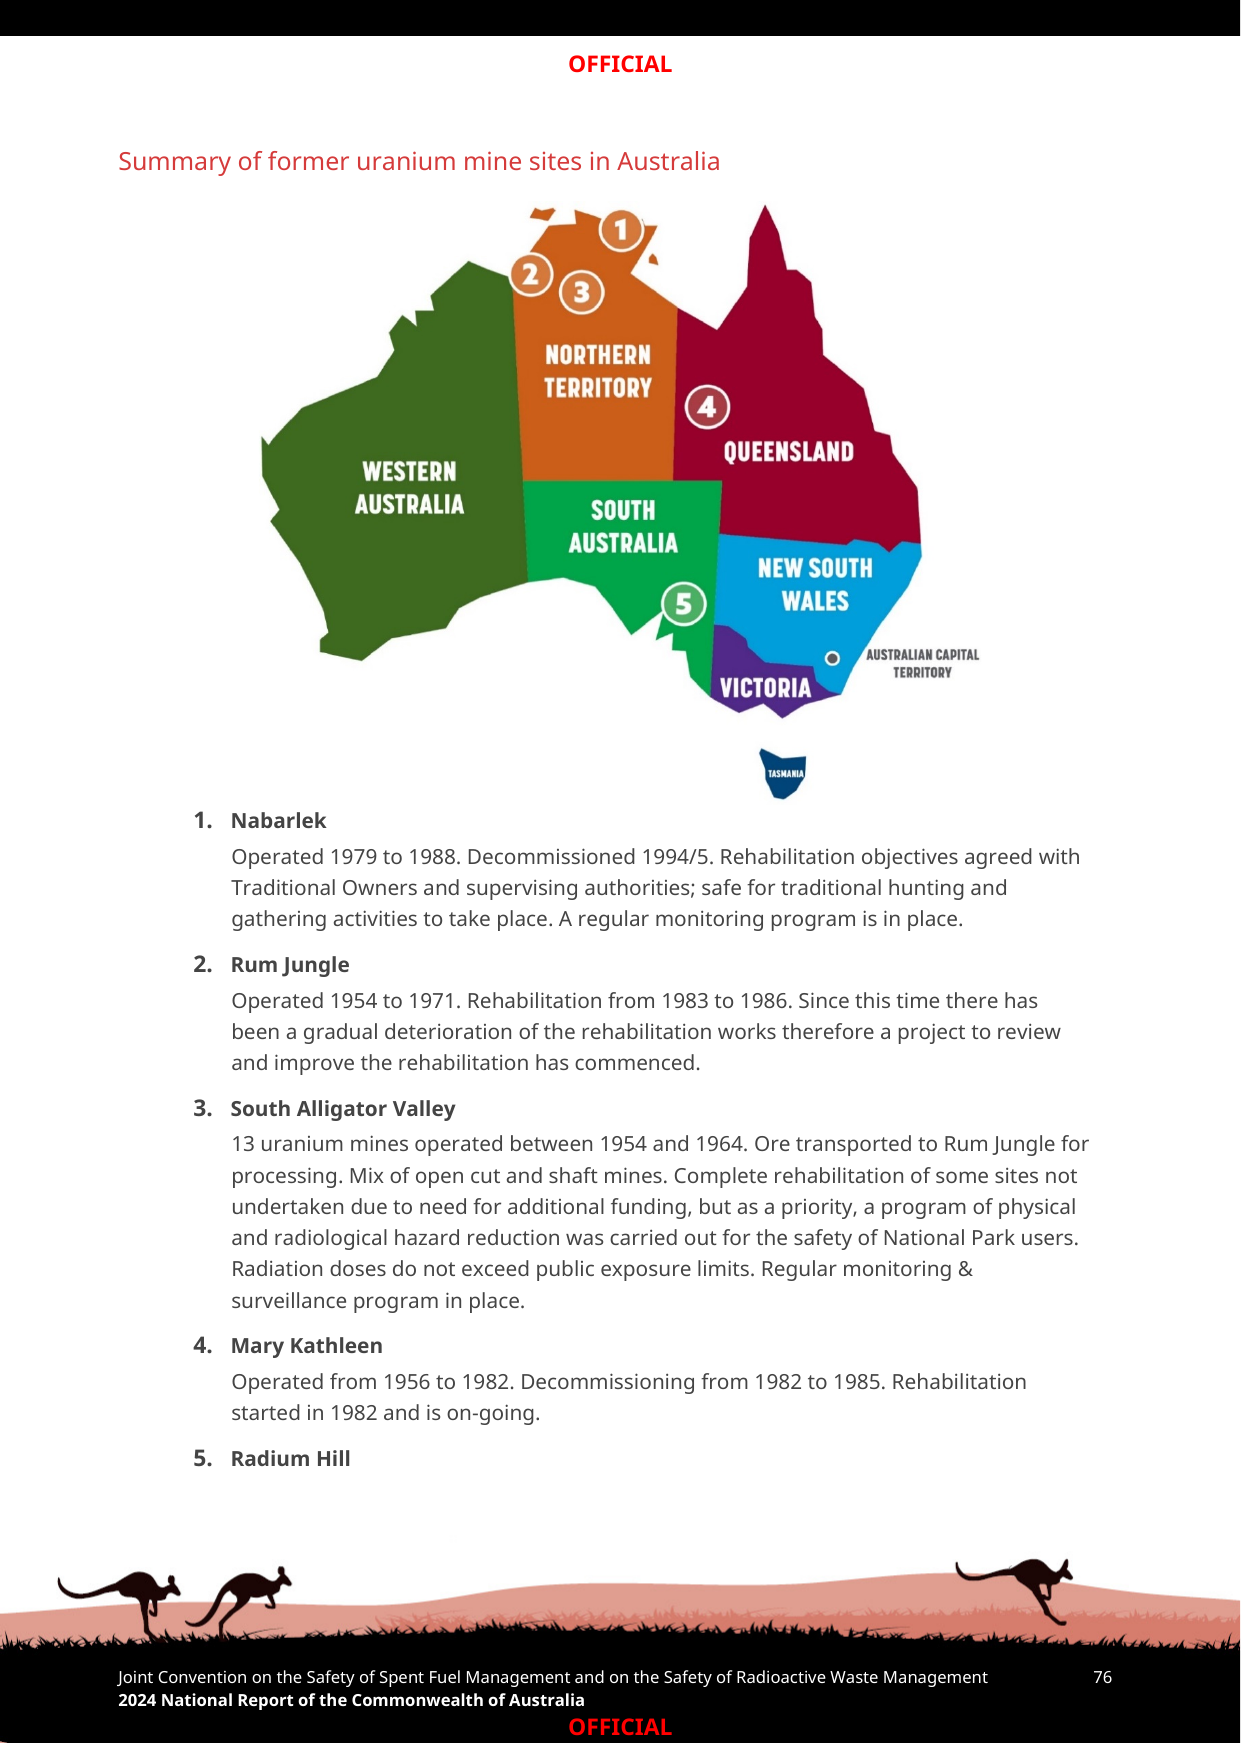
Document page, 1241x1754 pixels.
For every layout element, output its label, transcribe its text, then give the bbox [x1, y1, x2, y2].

text Operated 1979 to 1988. Decommissioned 1994/5. Rehabilitation objectives agreed with Traditional Owners and supervising authorities; safe for traditional hunting and gathering activities to take place. A regular monitoring program is in place. [231, 842, 1093, 933]
list Nabarlek [193, 804, 1093, 836]
text Operated from 1956 to 1982. Decommissioning from 1982 to 1985. Rehabilitation started in 1982 and is on-going. [231, 1367, 1093, 1427]
picture [0, 0, 1241, 36]
list Mary Kathleen [193, 1329, 1093, 1361]
subtitle Summary of former uranium mine sites in Australia [118, 143, 1122, 177]
text Operated 1954 to 1971. Rehabilitation from 1983 to 1986. Since this time there has been a gradual deterioration of the rehabilitation works therefore a project to review and improve the rehabilitation has commenced. [231, 986, 1093, 1077]
picture [0, 1447, 1241, 1743]
list Rum Jungle [193, 948, 1093, 979]
list South Alligator Valley [193, 1092, 1093, 1123]
picture [258, 201, 982, 805]
text 13 uranium mines operated between 1954 and 1964. Ore transported to Rum Jungle for processing. Mix of open cut and shaft mines. Complete rehabilitation of some sites not undertaken due to need for additional funding, but as a priority, a program of physical and radiological hazard reduction was carried out for the safety of National Park users. Radiation doses do not exceed public exposure limits. Regular monitoring & surveillance program in place. [231, 1129, 1093, 1314]
list Radium Hill [193, 1442, 1093, 1473]
